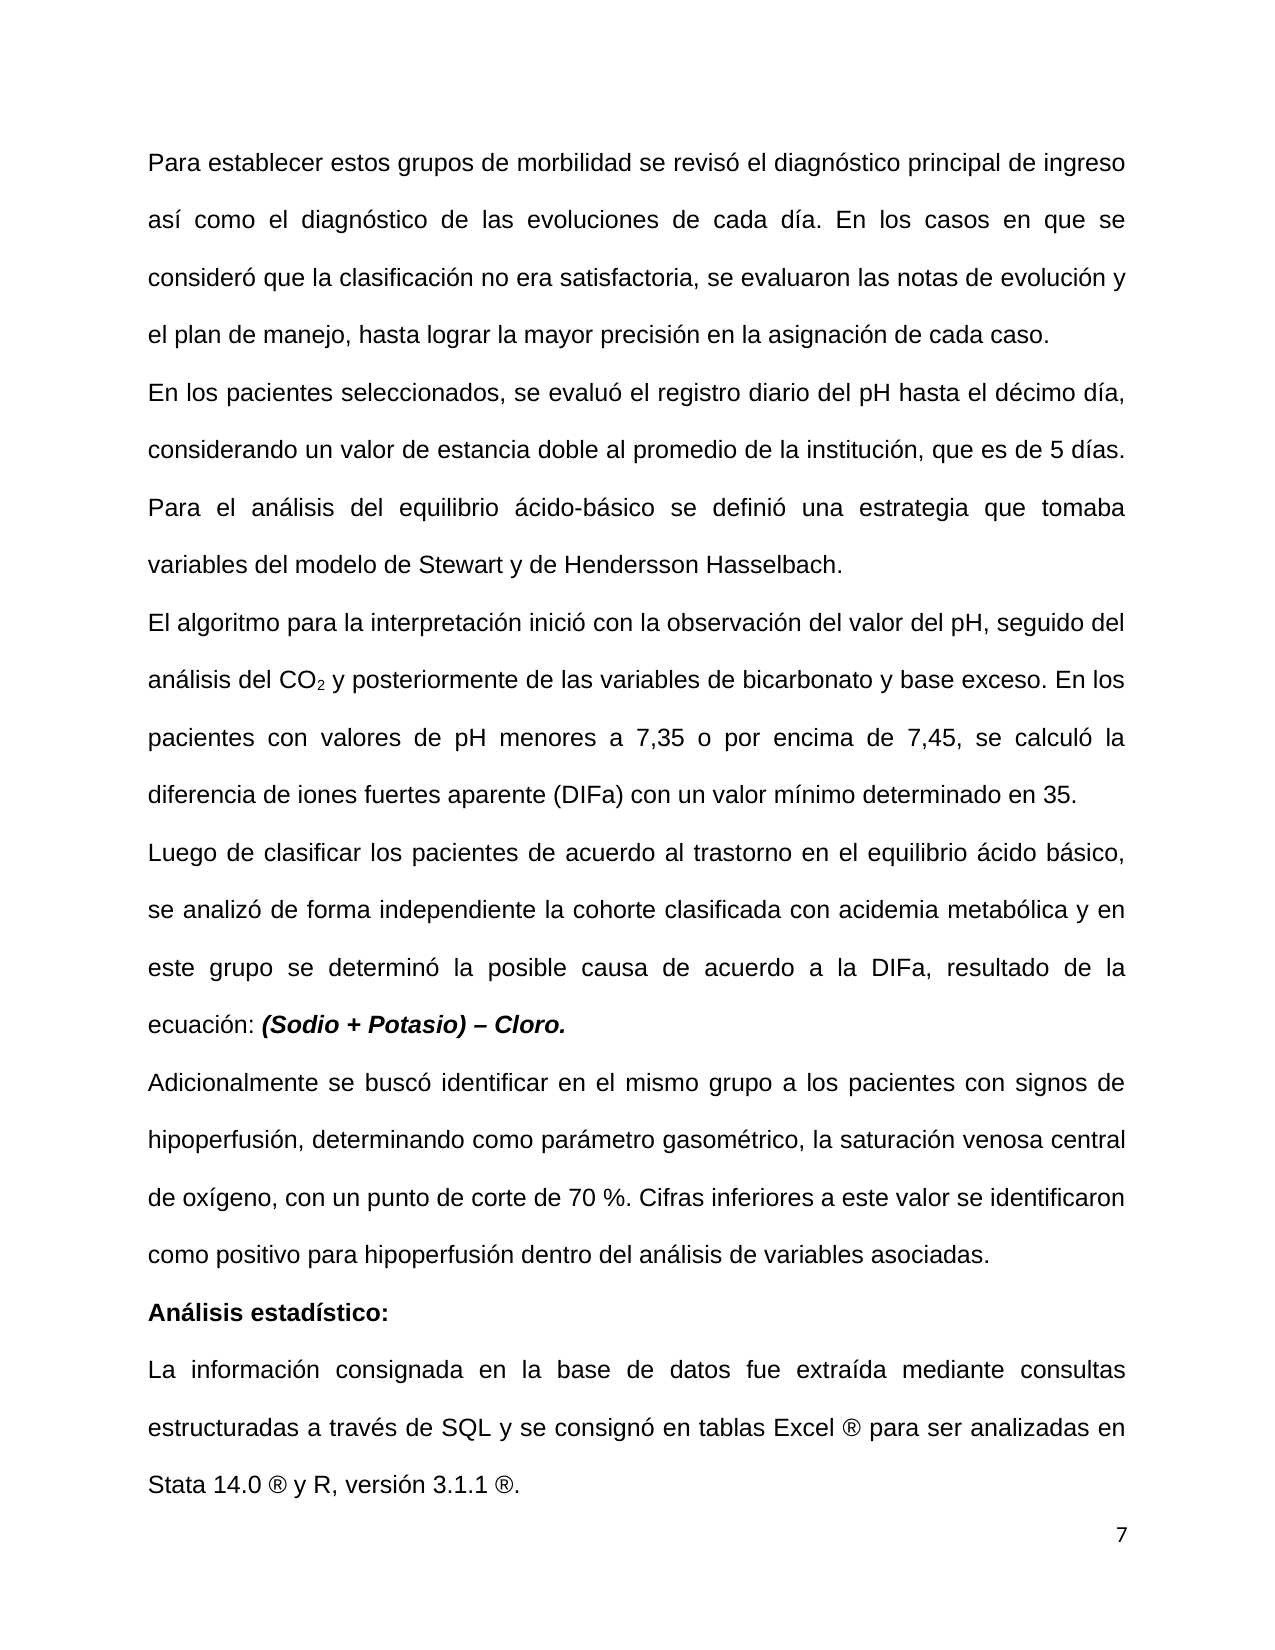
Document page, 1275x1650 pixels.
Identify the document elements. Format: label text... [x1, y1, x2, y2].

text La información consignada en la base de datos fue extraída mediante consultas estructuradas a través de SQL y se consignó en tablas Excel ® para ser analizadas en Stata 14.0 ® y R, versión 3.1.1 ®. [148, 1355, 1127, 1499]
text Adicionalmente se buscó identificar en el mismo grupo a los pacientes con signos de hipoperfusión, determinando como parámetro gasométrico, la saturación venosa central de oxígeno, con un punto de corte de 70 %. Cifras inferiores a este valor se identificaron como positivo para hipoperfusión dentro del análisis de variables asociadas. [148, 1068, 1127, 1269]
text El algoritmo para la interpretación inició con la observación del valor del pH, seguido del análisis del CO2 y posteriormente de las variables de bicarbonato y base exceso. En los pacientes con valores de pH menores a 7,35 o por encima de 7,45, se calculó la diferencia de iones fuertes aparente (DIFa) con un valor mínimo determinado en 35. [148, 608, 1127, 809]
text En los pacientes seleccionados, se evaluó el registro diario del pH hasta el décimo día, considerando un valor de estancia doble al promedio de la institución, que es de 5 días. Para el análisis del equilibrio ácido-básico se definió una estrategia que tomaba variables del modelo de Stewart y de Hendersson Hasselbach. [148, 378, 1127, 579]
text Para establecer estos grupos de morbilidad se revisó el diagnóstico principal de ingreso así como el diagnóstico de las evoluciones de cada día. En los casos en que se consideró que la clasificación no era satisfactoria, se evaluaron las notas de evolución y el plan de manejo, hasta lograr la mayor precisión en la asignación de cada caso. [148, 148, 1127, 349]
text Luego de clasificar los pacientes de acuerdo al trastorno en el equilibrio ácido básico, se analizó de forma independiente la cohorte clasificada con acidemia metabólica y en este grupo se determinó la posible causa de acuerdo a la DIFa, resultado de la ecuación: (Sodio + Potasio) – Cloro. [148, 838, 1127, 1039]
text Análisis estadístico: [148, 1298, 1127, 1326]
